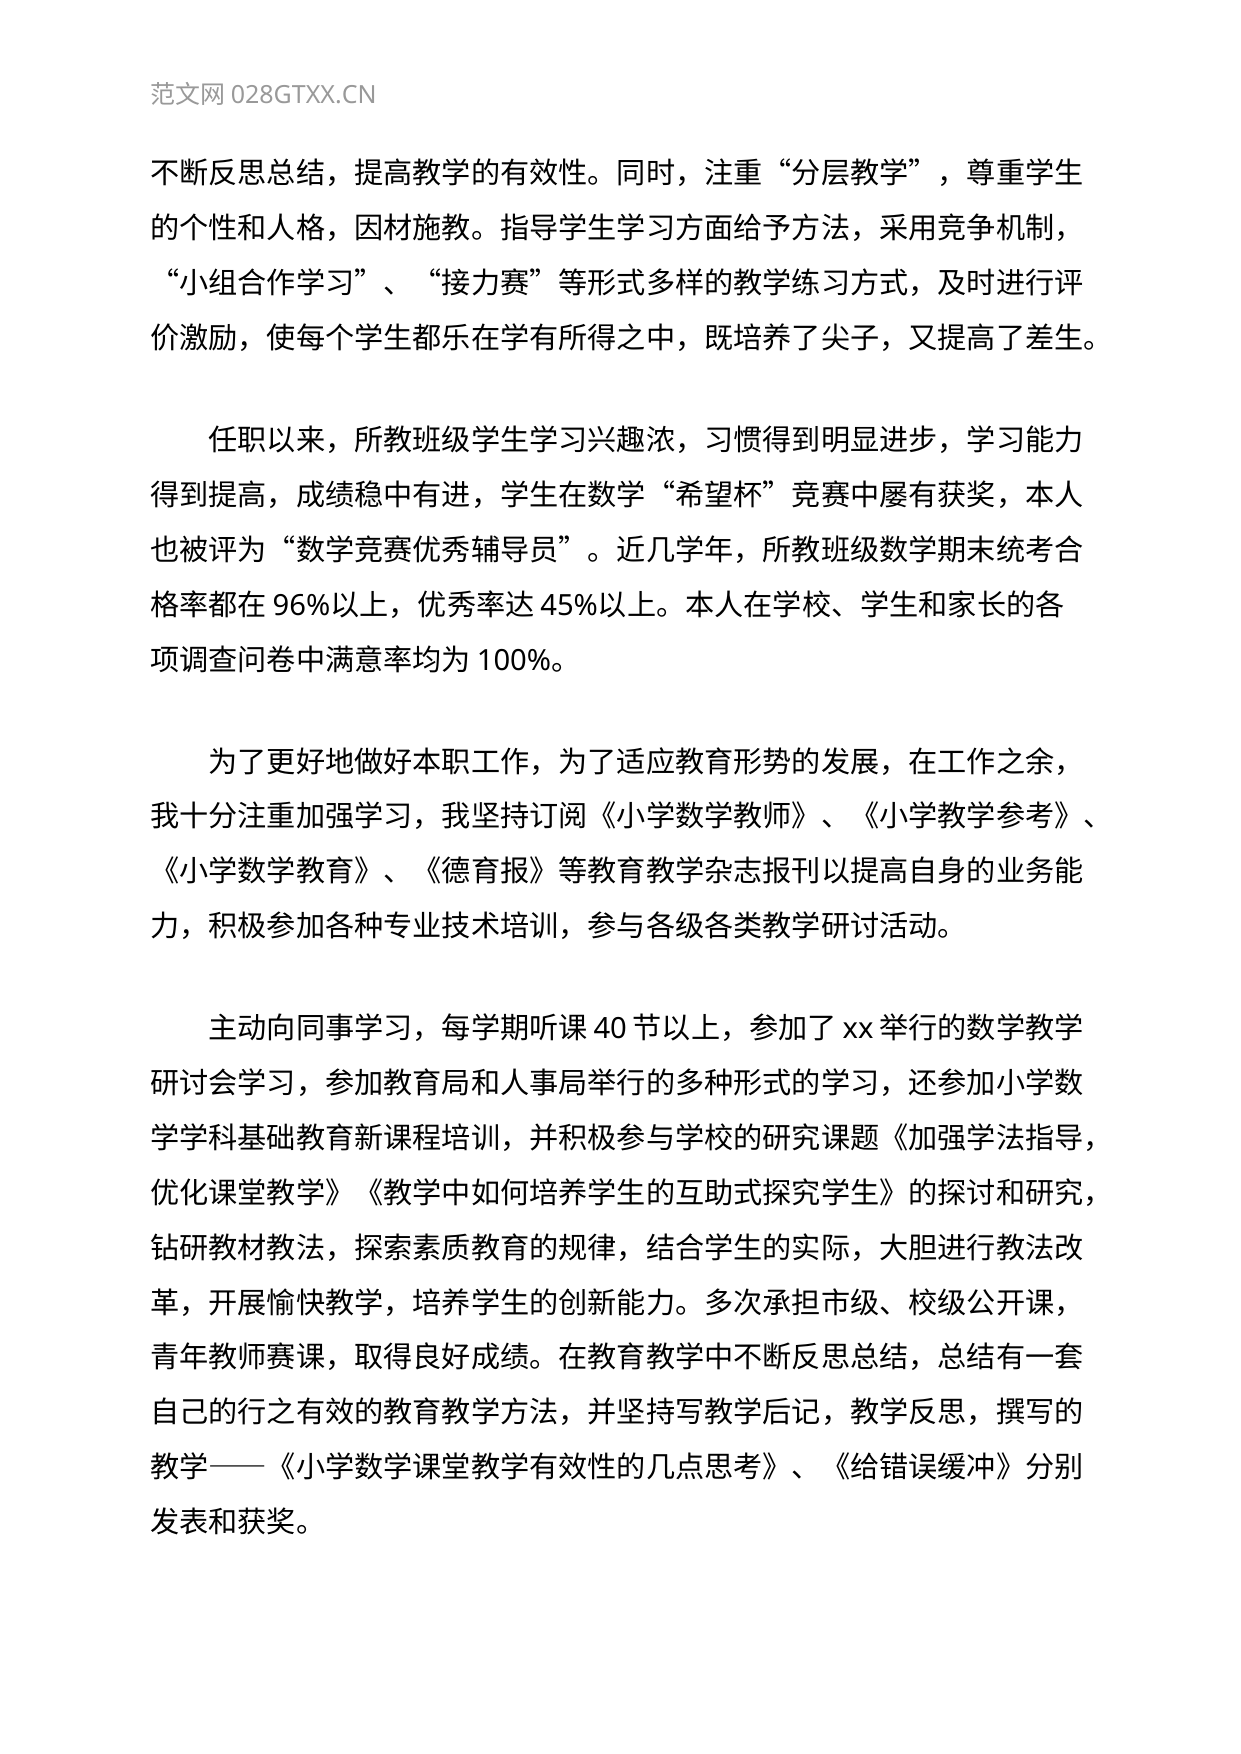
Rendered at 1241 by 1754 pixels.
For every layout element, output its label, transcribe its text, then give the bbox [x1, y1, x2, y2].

text 主动向同事学习，每学期听课40节以上，参加了xx举行的数学教学研讨会学习，参加教育局和人事局举行的多种形式的学习，还参加小学数学学科基础教育新课程培训，并积极参与学校的研究课题《加强学法指导，优化课堂教学》《教学中如何培养学生的互助式探究学生》的探讨和研究，钻研教材教法，探索素质教育的规律，结合学生的实际，大胆进行教法改革，开展愉快教学，培养学生的创新能力。多次承担市级、校级公开课，青年教师赛课，取得良好成绩。在教育教学中不断反思总结，总结有一套自己的行之有效的教育教学方法，并坚持写教学后记，教学反思，撰写的教学——《小学数学课堂教学有效性的几点思考》、《给错误缓冲》分别发表和获奖。 [150, 1004, 1090, 1541]
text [150, 150, 1090, 357]
text 任职以来，所教班级学生学习兴趣浓，习惯得到明显进步，学习能力得到提高，成绩稳中有进，学生在数学“希望杯”竞赛中屡有获奖，本人也被评为“数学竞赛优秀辅导员”。近几学年，所教班级数学期末统考合格率都在96%以上，优秀率达45%以上。本人在学校、学生和家长的各项调查问卷中满意率均为100%。 [150, 416, 1090, 678]
text 为了更好地做好本职工作，为了适应教育形势的发展，在工作之余，我十分注重加强学习，我坚持订阅《小学数学教师》、《小学教学参考》、《小学数学教育》、《德育报》等教育教学杂志报刊以提高自身的业务能力，积极参加各种专业技术培训，参与各级各类教学研讨活动。 [150, 738, 1090, 945]
